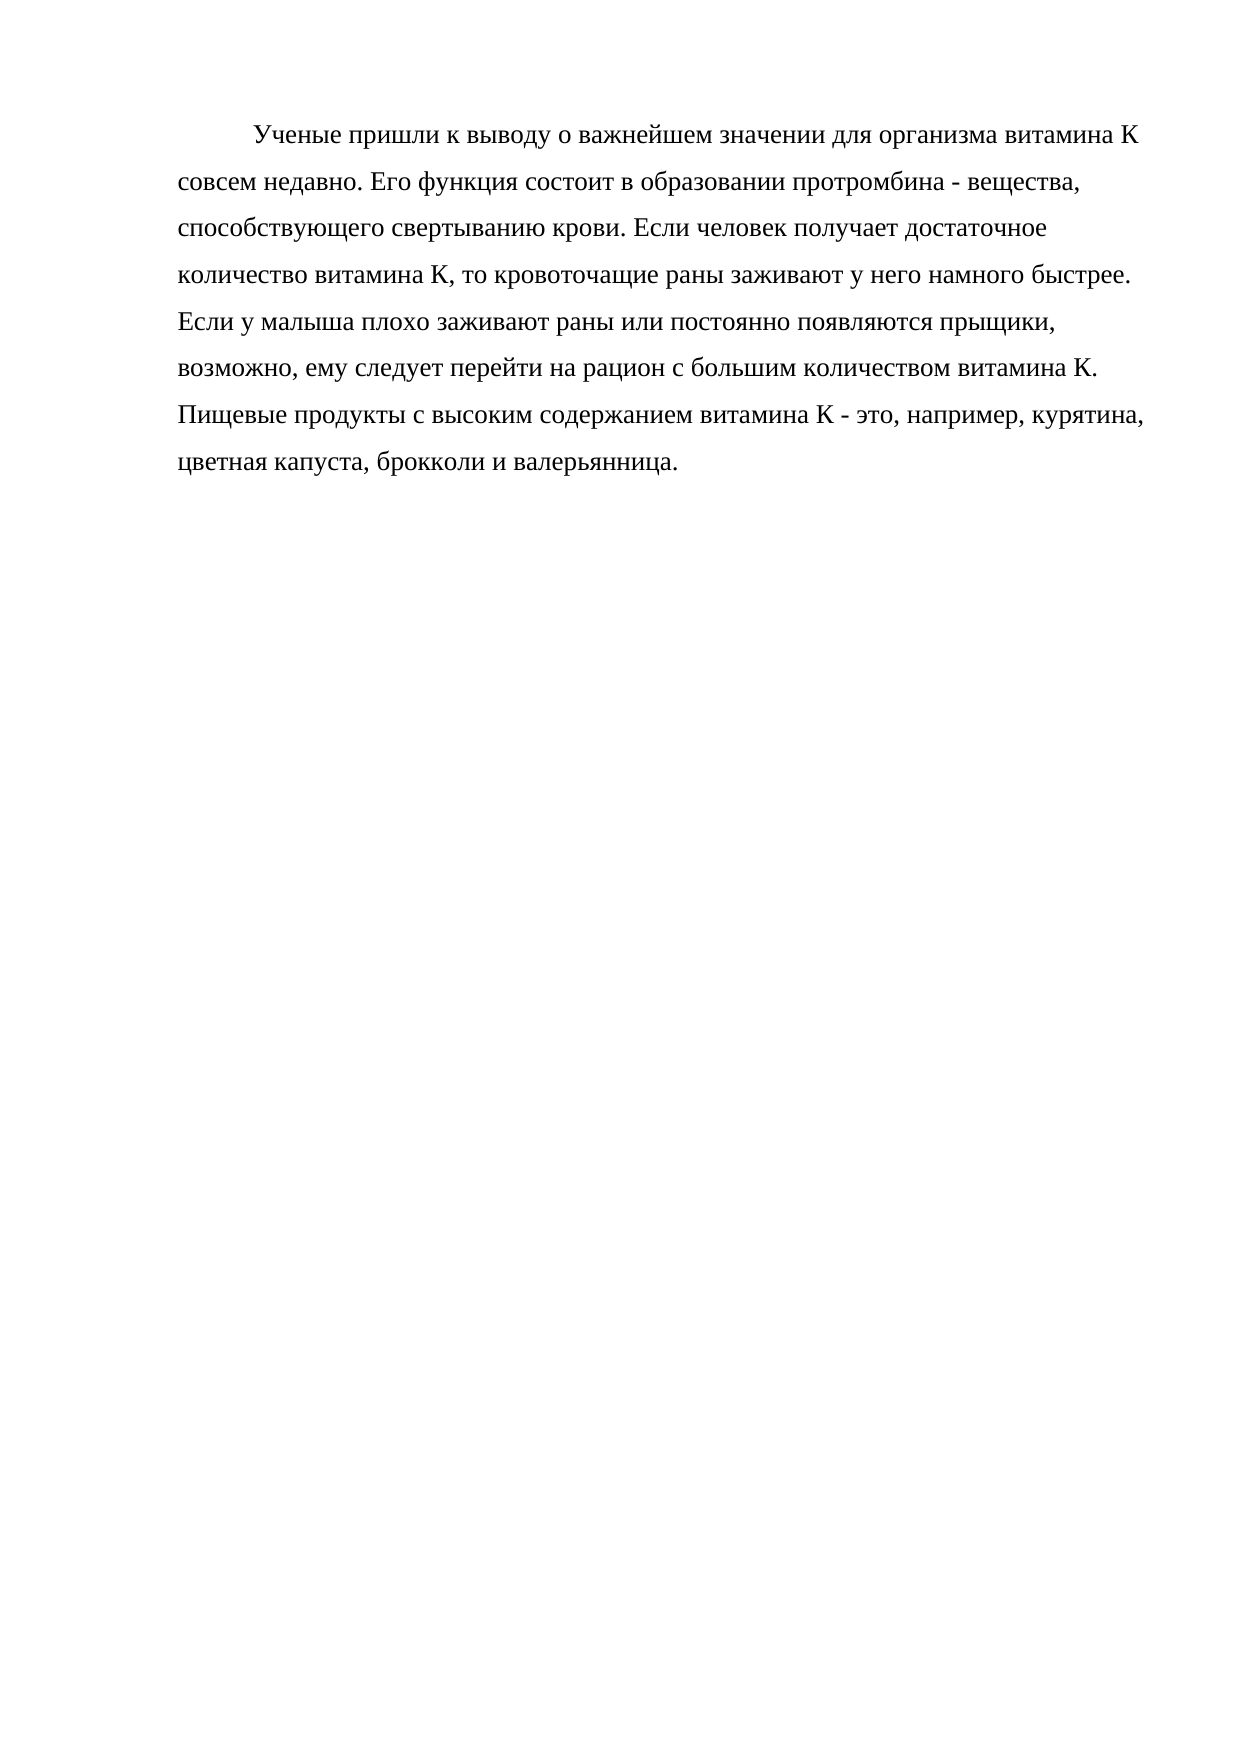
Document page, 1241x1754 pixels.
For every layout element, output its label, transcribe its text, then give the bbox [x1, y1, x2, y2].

text Ученые пришли к выводу о важнейшем значении для организма витамина К совсем недавно. Его функция состоит в образовании протромбина - вещества, способствующего свертыванию крови. Если человек получает достаточное количество витамина К, то кровоточащие раны заживают у него намного быстрее. Если у малыша плохо заживают раны или постоянно появляются прыщики, возможно, ему следует перейти на рацион с большим количеством витамина К. Пищевые продукты с высоким содержанием витамина К - это, например, курятина, цветная капуста, брокколи и валерьянница. [177, 118, 1152, 476]
